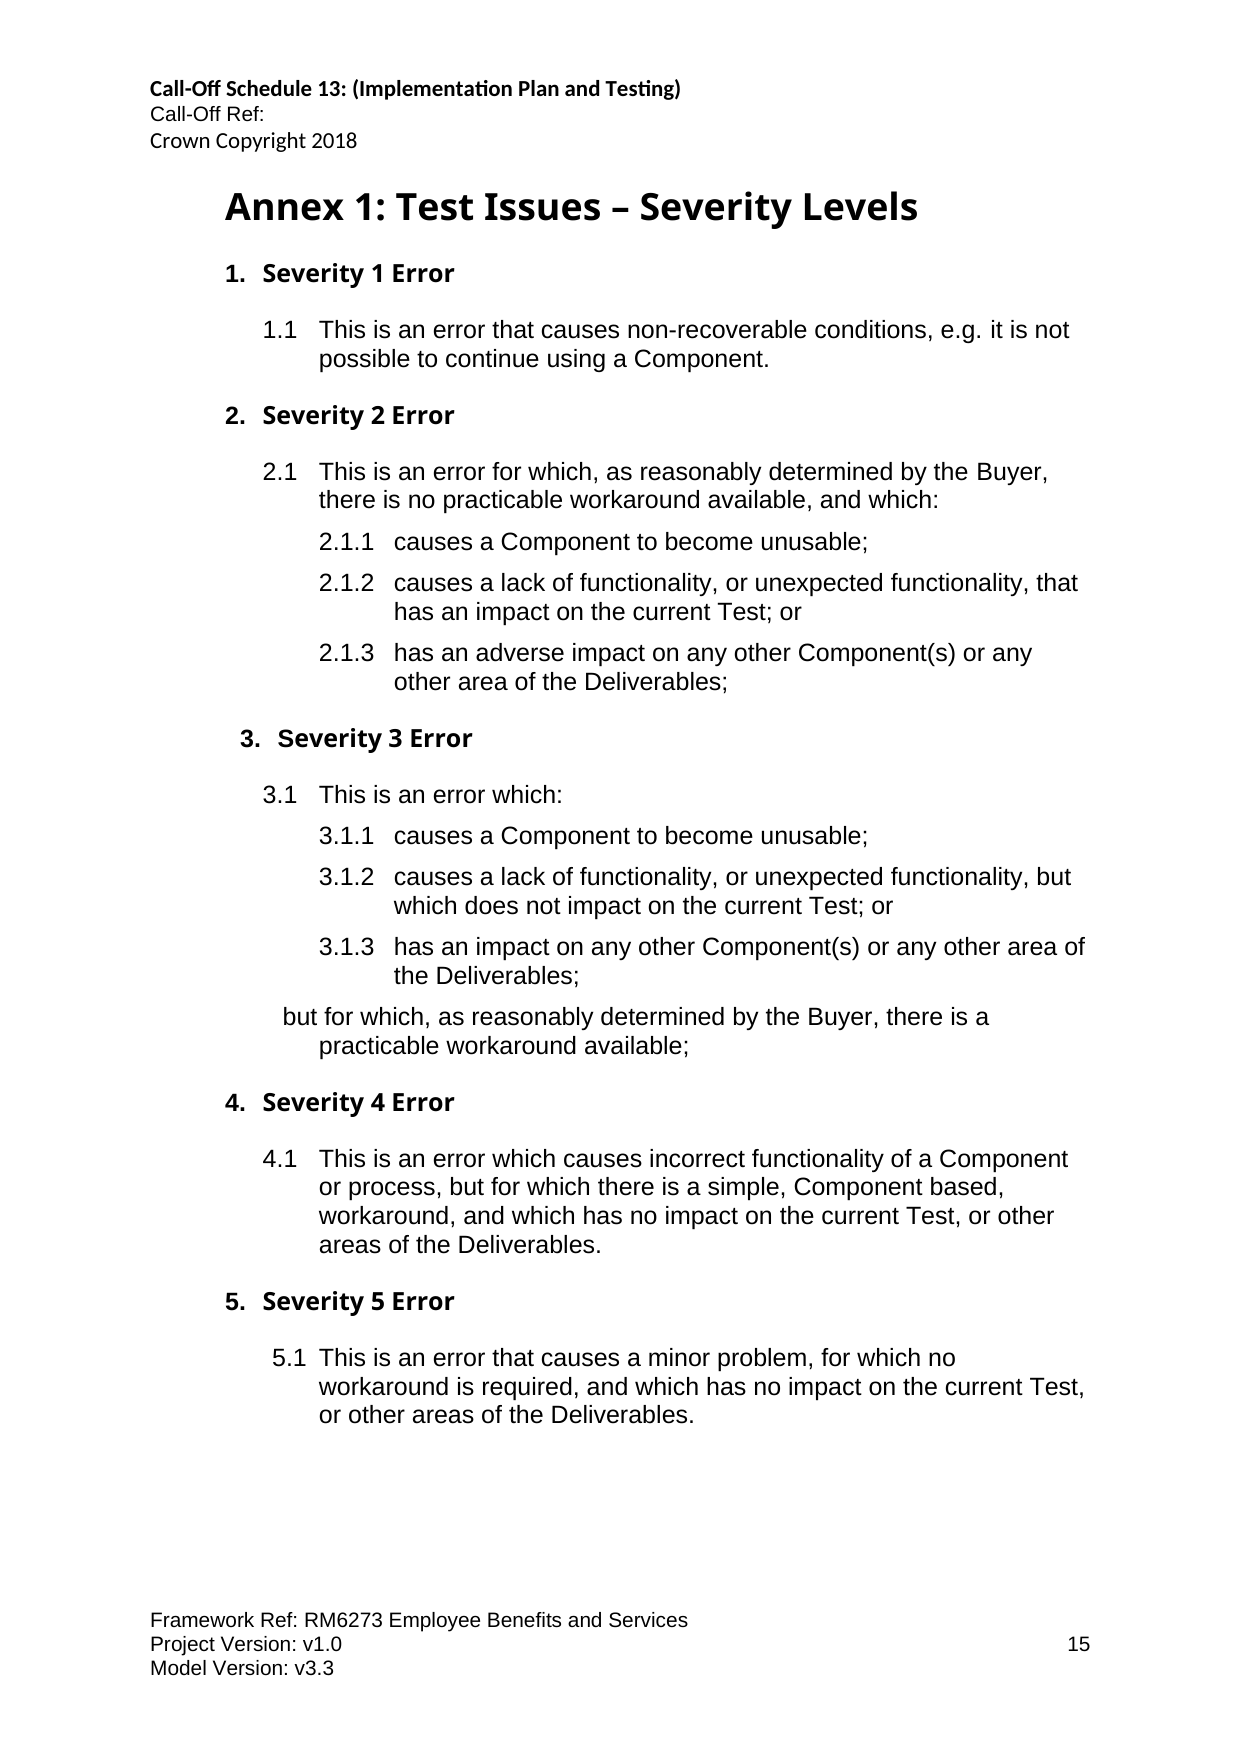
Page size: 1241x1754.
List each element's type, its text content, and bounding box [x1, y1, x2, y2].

list causes a Component to become unusable; [319, 821, 1090, 849]
list Severity 5 Error [225, 1284, 1090, 1318]
list This is an error which causes incorrect functionality of a Component or process, but for which there is a simple, Component based, workaround, and which has no impact on the current Test, or other areas of the Deliverables. [262, 1144, 1090, 1259]
list This is an error that causes a minor problem, for which no workaround is required, and which has no impact on the current Test, or other areas of the Deliverables. [272, 1343, 1090, 1429]
list causes a lack of functionality, or unexpected functionality, but which does not impact on the current Test; or [319, 862, 1090, 919]
list Severity 4 Error [225, 1084, 1090, 1119]
list Severity 3 Error [240, 721, 1090, 754]
list Severity 2 Error [225, 398, 1090, 432]
text Annex 1: Test Issues – Severity Levels [225, 180, 1090, 231]
text but for which, as reasonably determined by the Buyer, there is a practicable workaround available; [282, 1002, 1090, 1059]
list has an adverse impact on any other Component(s) or any other area of the Deliverables; [319, 638, 1090, 696]
list causes a Component to become unusable; [319, 527, 1090, 556]
list This is an error which: [262, 779, 1090, 808]
list This is an error for which, as reasonably determined by the Buyer, there is no practicable workaround available, and which: [262, 457, 1090, 514]
list Severity 1 Error [225, 256, 1090, 290]
list causes a lack of functionality, or unexpected functionality, that has an impact on the current Test; or [319, 568, 1090, 626]
list This is an error that causes non-recoverable conditions, e.g. it is not possible to continue using a Component. [262, 315, 1090, 373]
list has an impact on any other Component(s) or any other area of the Deliverables; [319, 932, 1090, 989]
